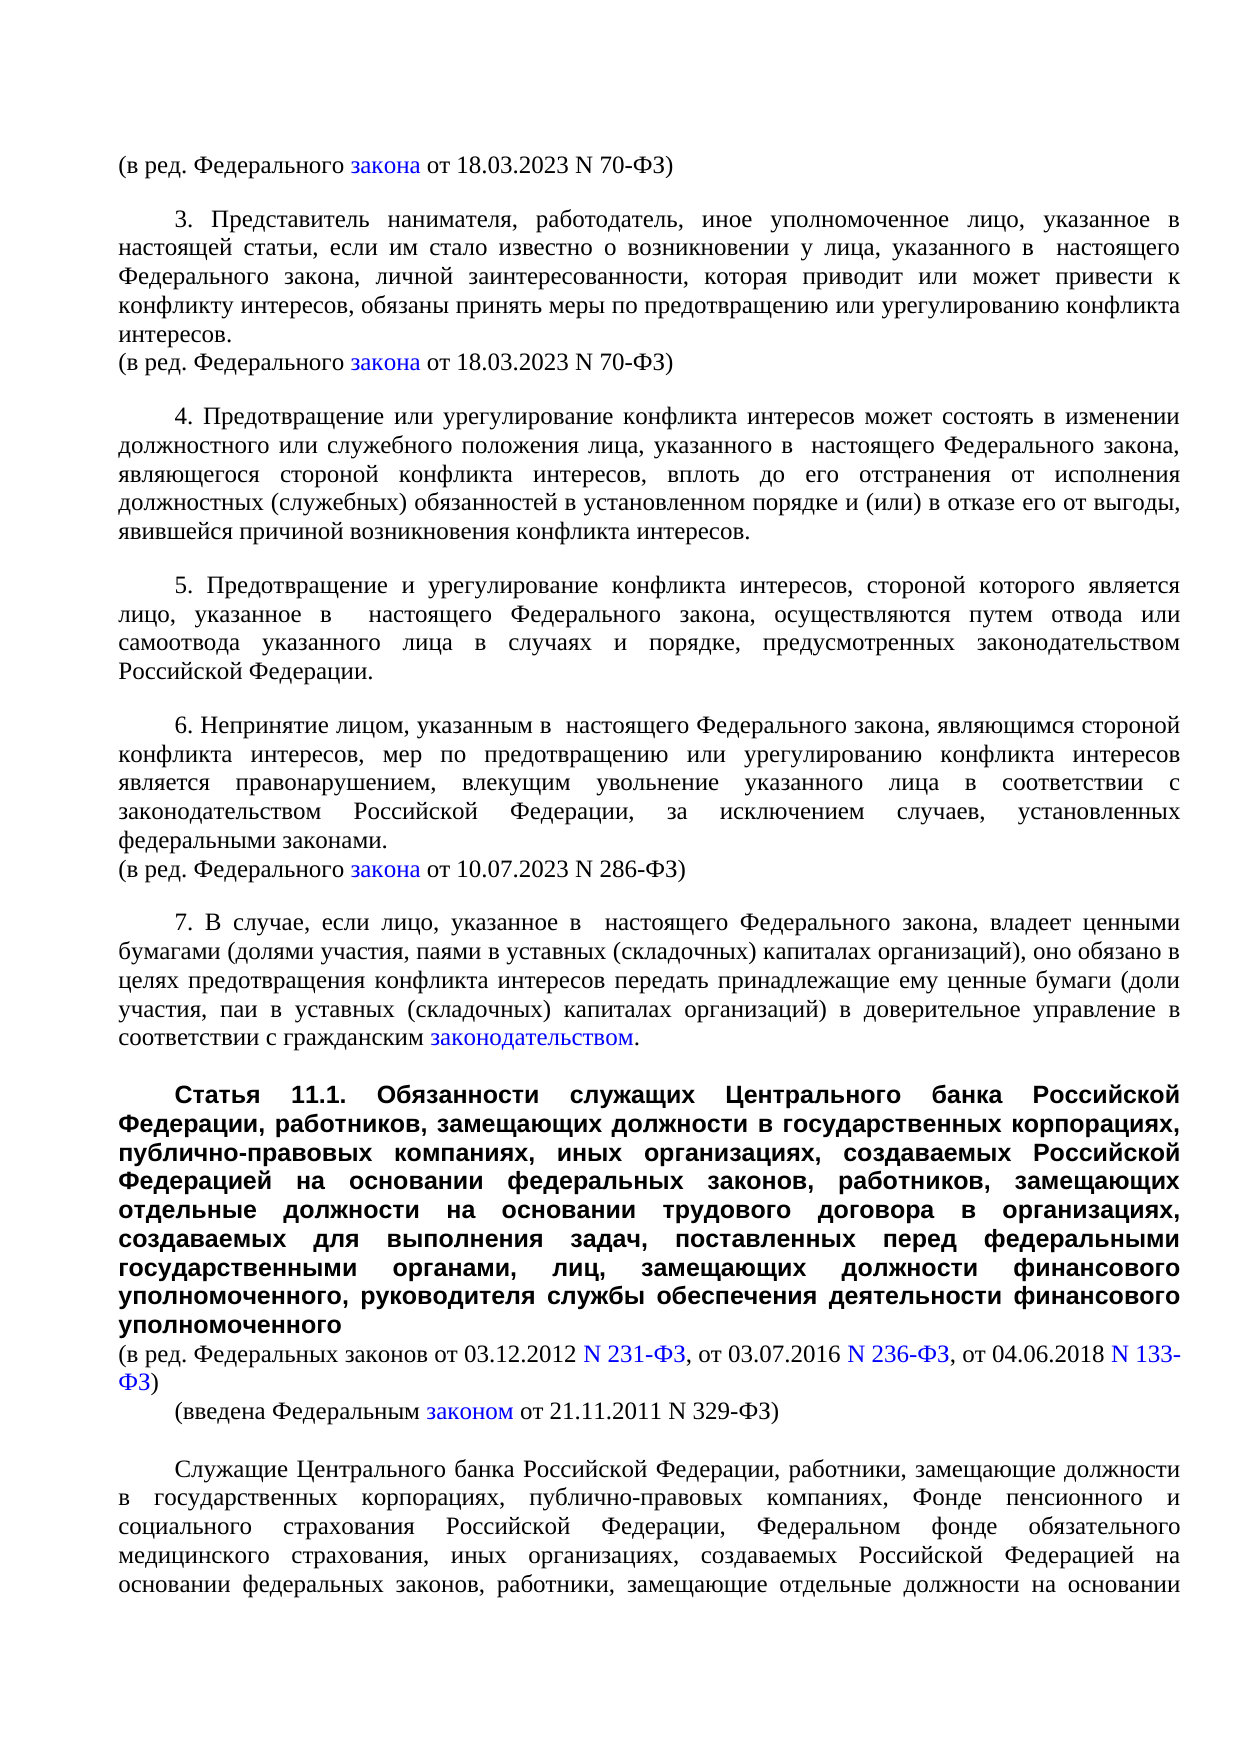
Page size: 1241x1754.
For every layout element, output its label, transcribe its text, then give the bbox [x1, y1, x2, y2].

text (в ред. Федеральных законов от 03.12.2012 N 231-ФЗ, от 03.07.2016 N 236-ФЗ, от 04.06.2018 N 133-ФЗ) [118, 1339, 1181, 1396]
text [118, 1454, 1181, 1597]
text 3. Представитель нанимателя, работодатель, иное уполномоченное лицо, указанное в настоящей статьи, если им стало известно о возникновении у лица, указанного в настоящего Федерального закона, личной заинтересованности, которая приводит или может привести к конфликту интересов, обязаны принять меры по предотвращению или урегулированию конфликта интересов. [118, 204, 1181, 347]
text (в ред. Федерального закона от 18.03.2023 N 70-ФЗ) [118, 347, 1181, 376]
text 5. Предотвращение и урегулирование конфликта интересов, стороной которого является лицо, указанное в настоящего Федерального закона, осуществляются путем отвода или самоотвода указанного лица в случаях и порядке, предусмотренных законодательством Российской Федерации. [118, 570, 1181, 685]
text (в ред. Федерального закона от 10.07.2023 N 286-ФЗ) [118, 854, 1181, 882]
text 6. Непринятие лицом, указанным в настоящего Федерального закона, являющимся стороной конфликта интересов, мер по предотвращению или урегулированию конфликта интересов является правонарушением, влекущим увольнение указанного лица в соответствии с законодательством Российской Федерации, за исключением случаев, установленных федеральными законами. [118, 710, 1181, 854]
text (введена Федеральным законом от 21.11.2011 N 329-ФЗ) [118, 1396, 1181, 1425]
text (в ред. Федерального закона от 18.03.2023 N 70-ФЗ) [118, 150, 1181, 179]
title Статья 11.1. Обязанности служащих Центрального банка Российской Федерации, работников, замещающих должности в государственных корпорациях, публично-правовых компаниях, иных организациях, создаваемых Российской Федерацией на основании федеральных законов, работников, замещающих отдельные должности на основании трудового договора в организациях, создаваемых для выполнения задач, поставленных перед федеральными государственными органами, лиц, замещающих должности финансового уполномоченного, руководителя службы обеспечения деятельности финансового уполномоченного [118, 1080, 1181, 1339]
text 7. В случае, если лицо, указанное в настоящего Федерального закона, владеет ценными бумагами (долями участия, паями в уставных (складочных) капиталах организаций), оно обязано в целях предотвращения конфликта интересов передать принадлежащие ему ценные бумаги (доли участия, паи в уставных (складочных) капиталах организаций) в доверительное управление в соответствии с гражданским законодательством. [118, 907, 1181, 1051]
text 4. Предотвращение или урегулирование конфликта интересов может состоять в изменении должностного или служебного положения лица, указанного в настоящего Федерального закона, являющегося стороной конфликта интересов, вплоть до его отстранения от исполнения должностных (служебных) обязанностей в установленном порядке и (или) в отказе его от выгоды, явившейся причиной возникновения конфликта интересов. [118, 401, 1181, 545]
